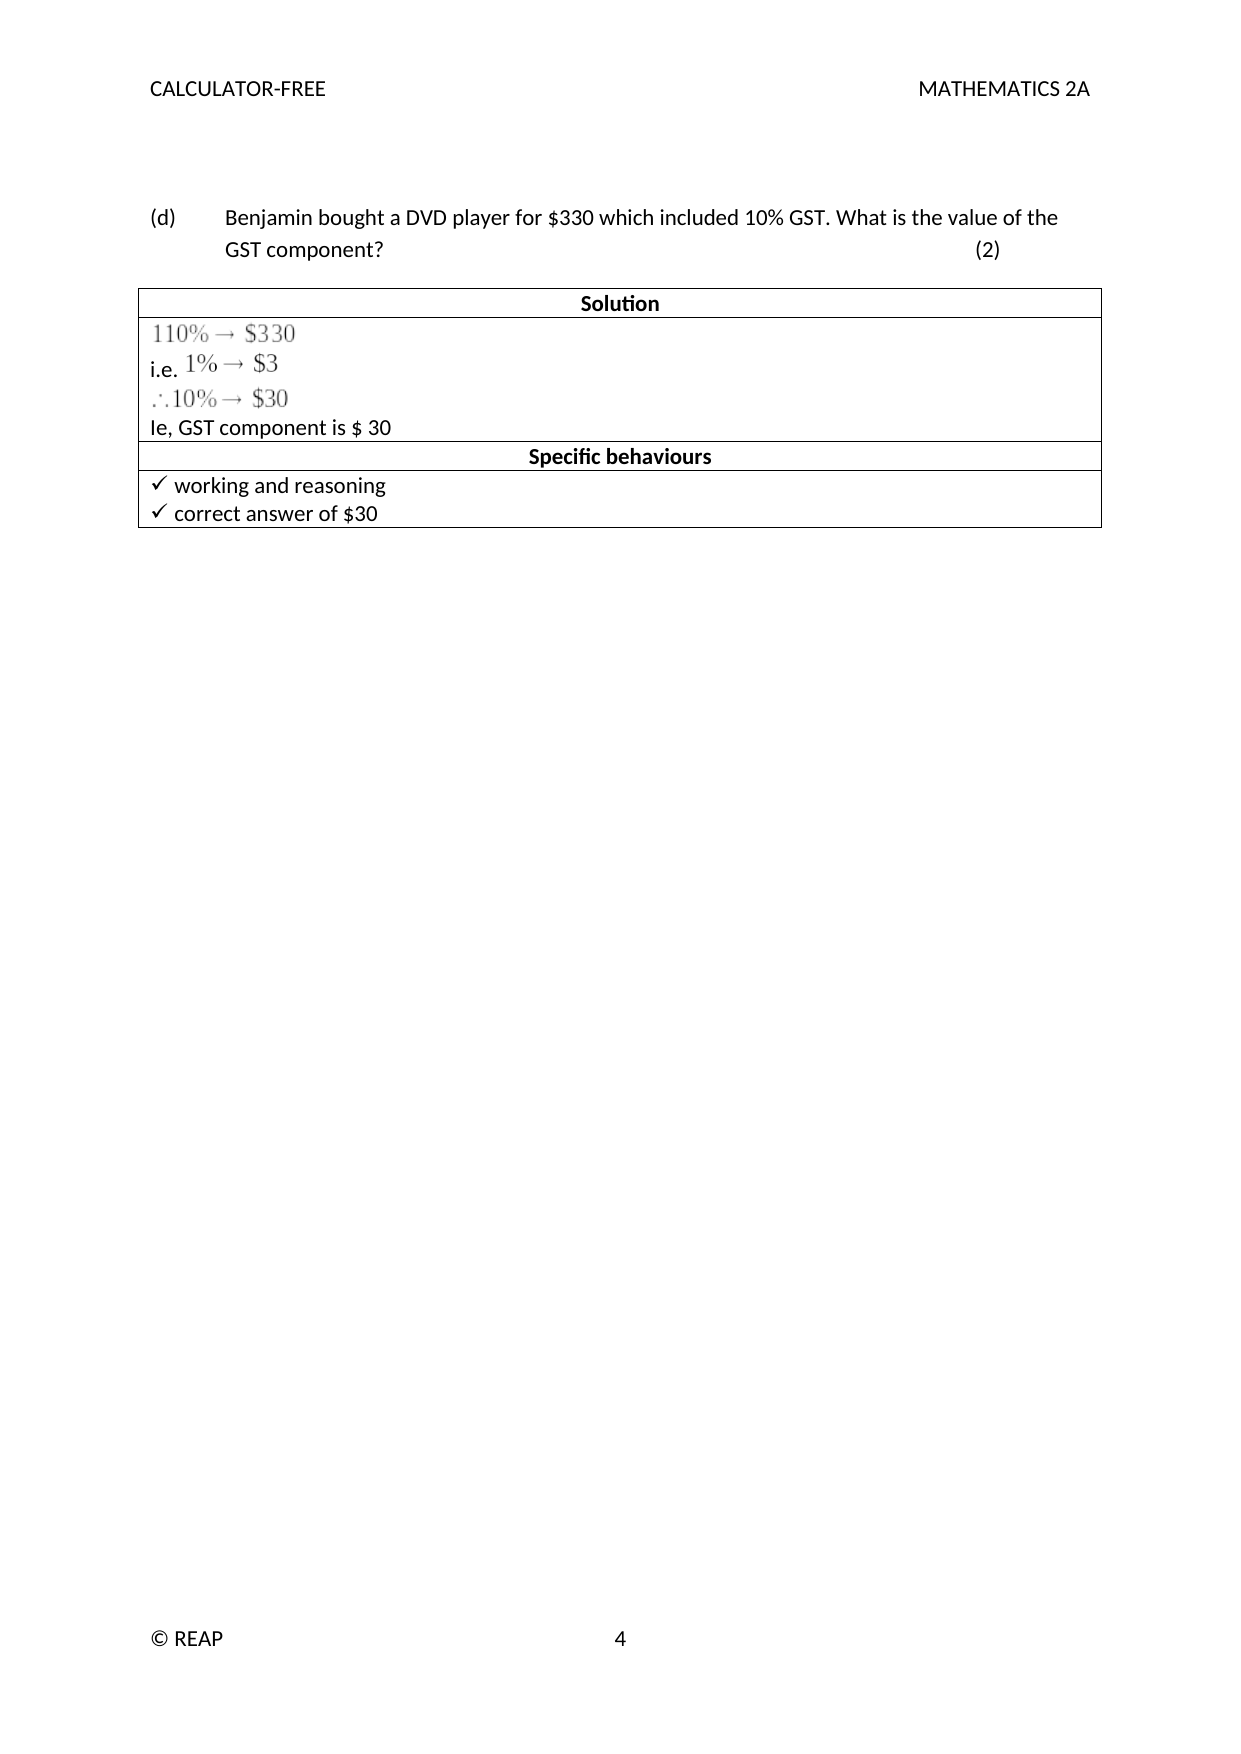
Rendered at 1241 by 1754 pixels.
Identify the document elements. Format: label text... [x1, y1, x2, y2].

table_cell i.e. Ie, GST component is $ 30 [139, 318, 1101, 441]
text (d) Benjamin bought a DVD player for $330 which included 10% GST. What is the value of the GST component? (2) [150, 203, 1090, 263]
table_header Solution [139, 289, 1101, 317]
table_cell Specific behaviours [139, 442, 1101, 470]
table_cell working and reasoning correct answer of $30 [139, 471, 1101, 527]
